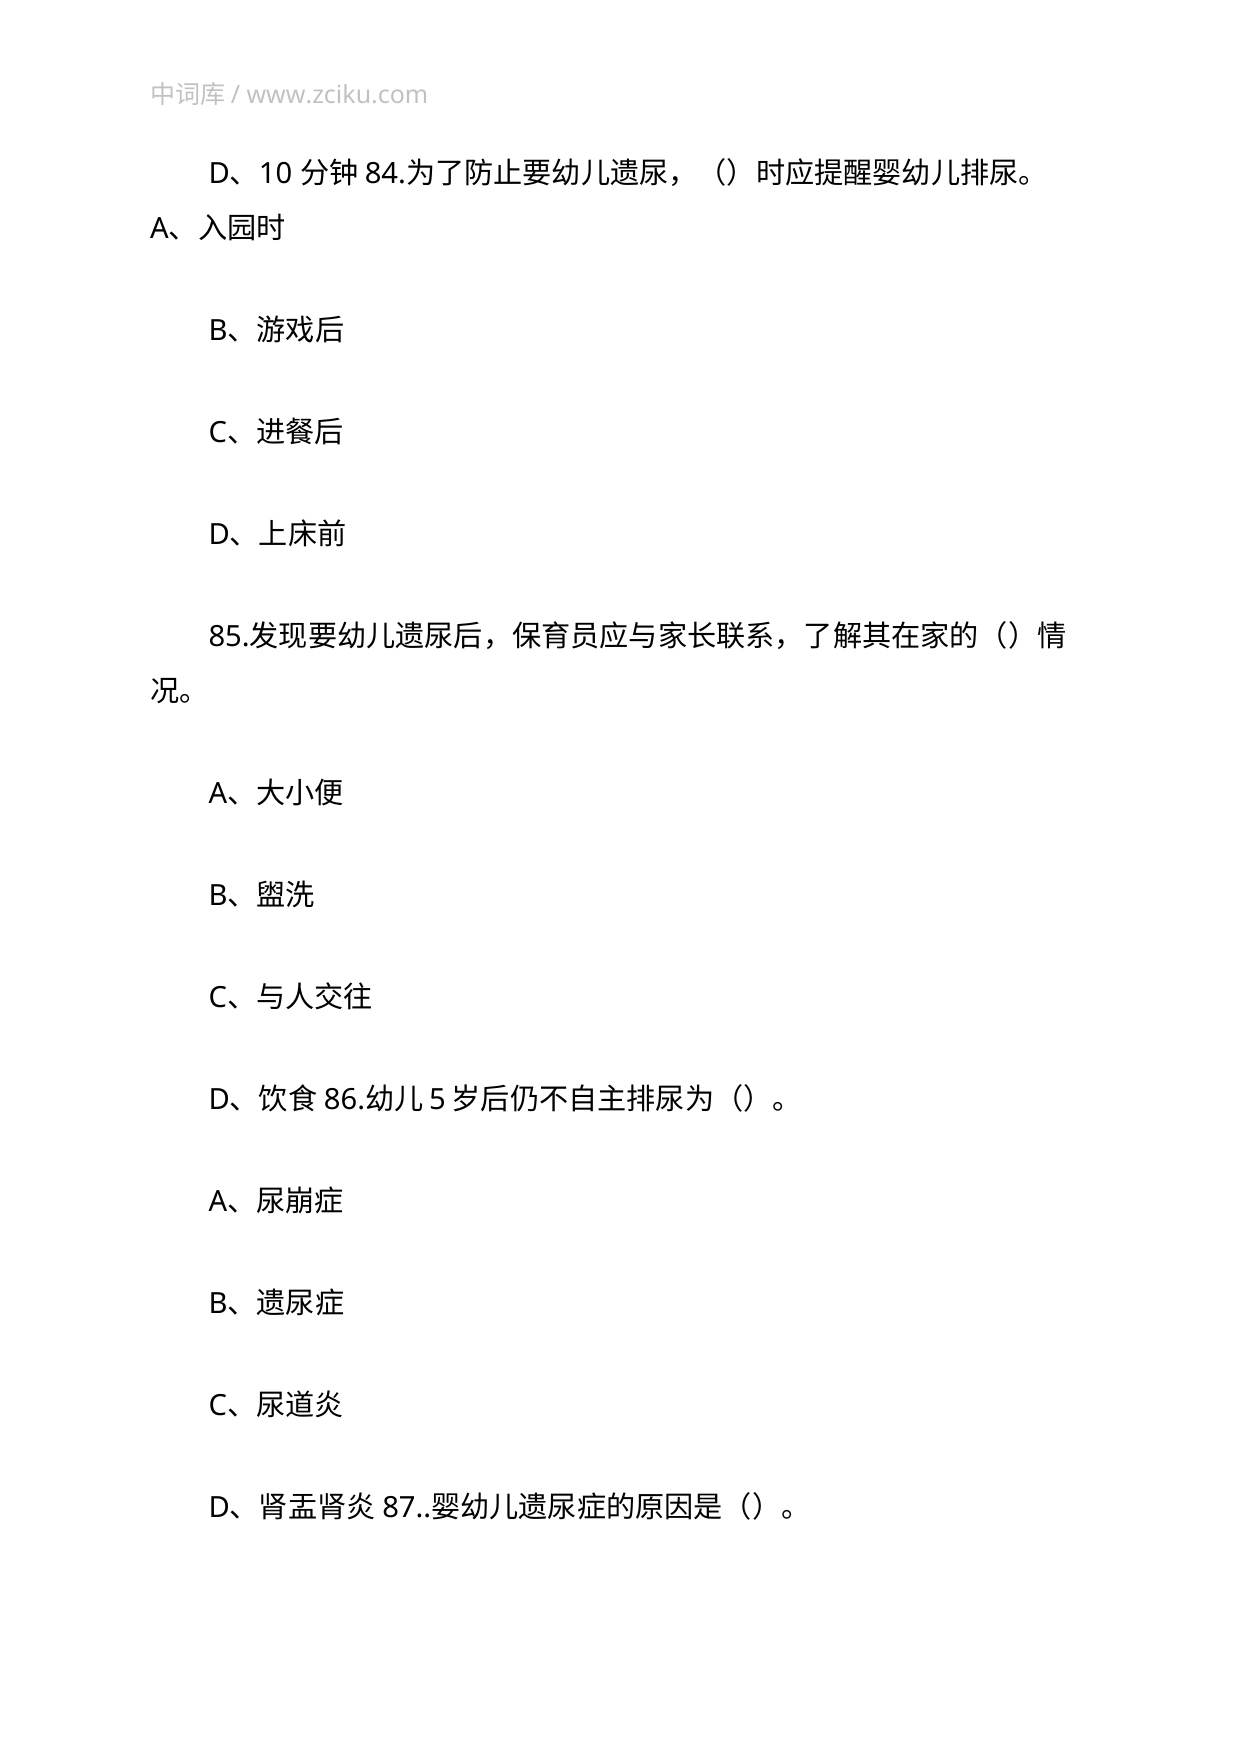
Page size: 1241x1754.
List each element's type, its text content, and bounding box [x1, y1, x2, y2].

text C、进餐后 [150, 409, 1090, 451]
text B、游戏后 [150, 307, 1090, 349]
text C、尿道炎 [150, 1382, 1090, 1424]
text C、与人交往 [150, 974, 1090, 1016]
text 85.发现要幼儿遗尿后，保育员应与家长联系，了解其在家的（）情况。 [150, 613, 1090, 710]
text D、肾盂肾炎 87..婴幼儿遗尿症的原因是（）。 [150, 1483, 1090, 1526]
text D、上床前 [150, 511, 1090, 553]
text B、盥洗 [150, 872, 1090, 914]
text D、饮食 86.幼儿5岁后仍不自主排尿为（）。 [150, 1076, 1090, 1118]
text D、10 分钟 84.为了防止要幼儿遗尿，（）时应提醒婴幼儿排尿。A、入园时 [150, 150, 1090, 247]
text B、遗尿症 [150, 1279, 1090, 1322]
text A、大小便 [150, 770, 1090, 812]
text A、尿崩症 [150, 1178, 1090, 1220]
